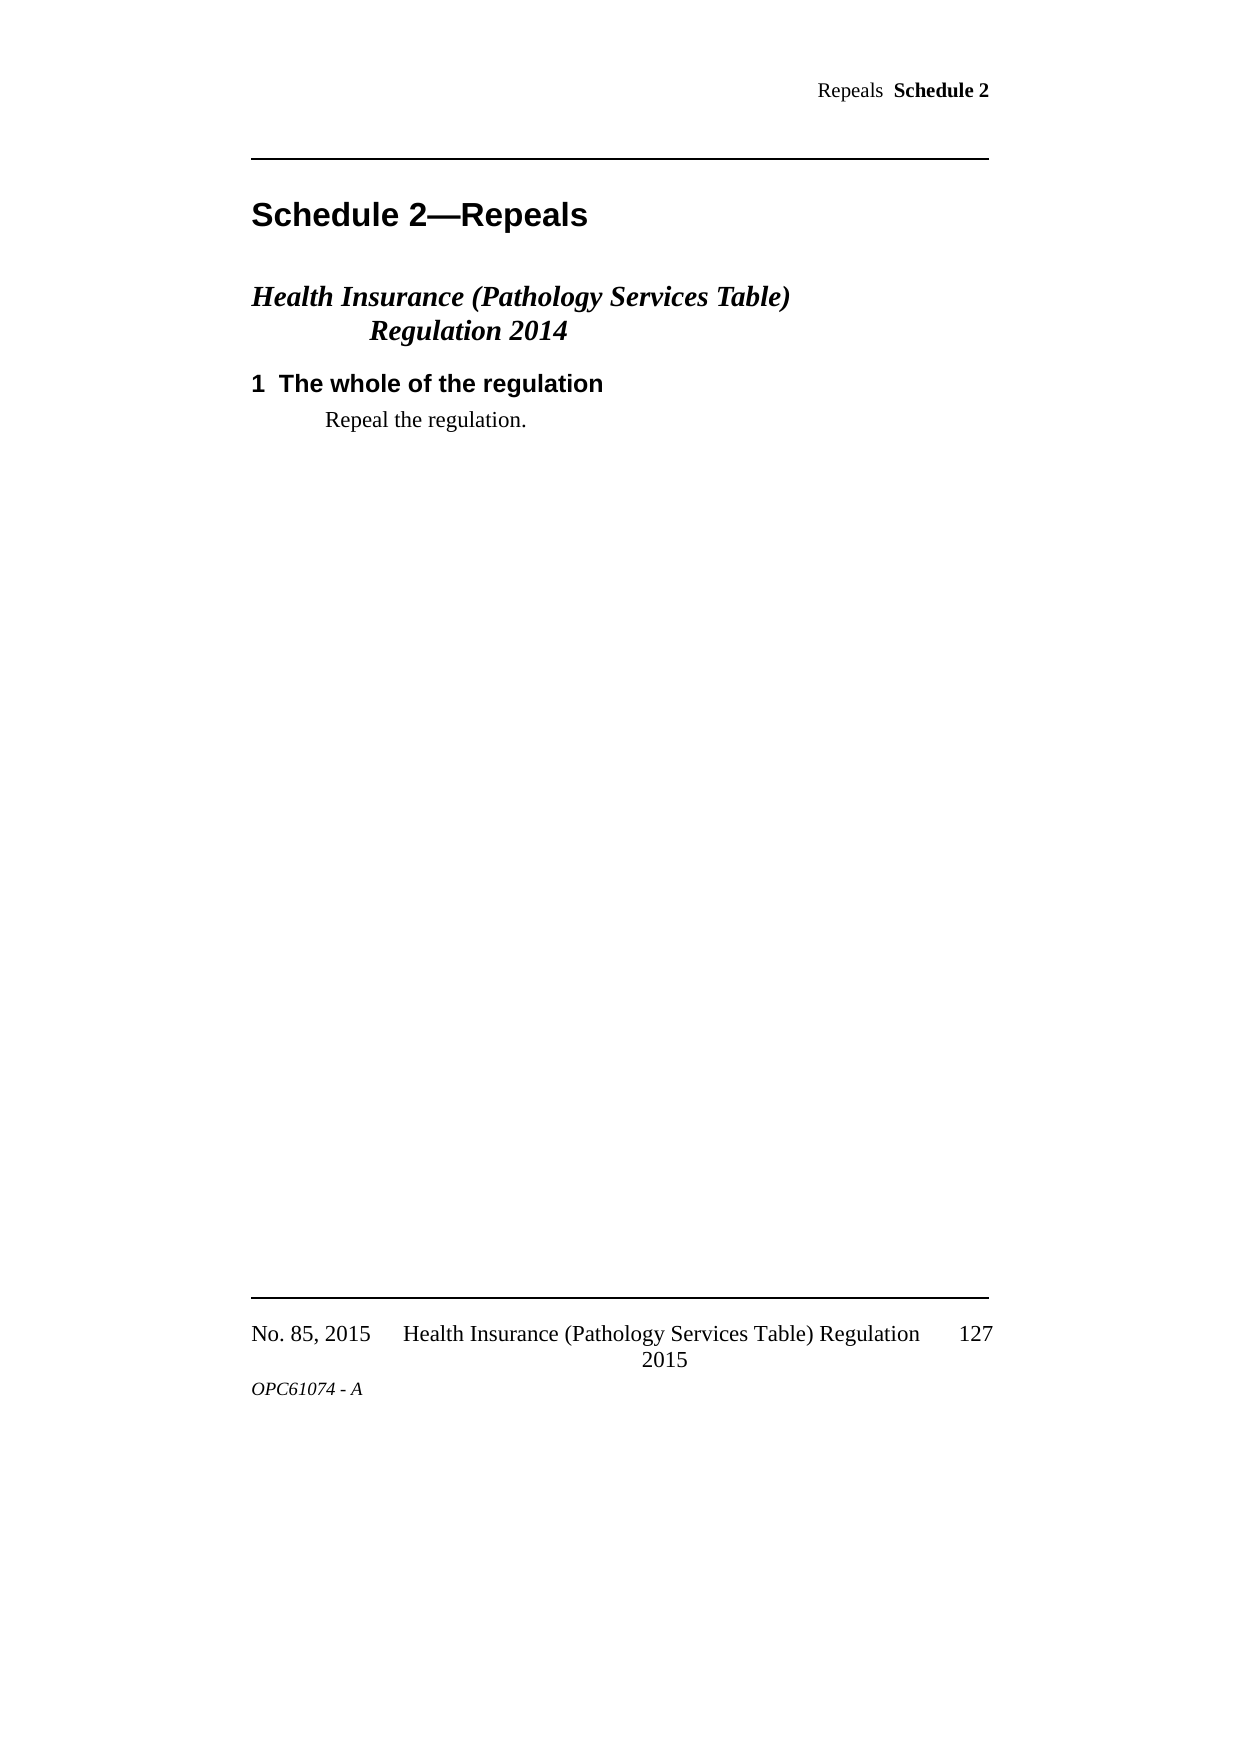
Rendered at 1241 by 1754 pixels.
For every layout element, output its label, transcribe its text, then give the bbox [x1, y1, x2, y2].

text Repeal the regulation. [325, 406, 989, 433]
text Health Insurance (Pathology Services Table) Regulation 2014 [251, 279, 989, 346]
text Schedule 2—Repeals [251, 195, 989, 233]
text 1 The whole of the regulation [251, 369, 989, 398]
